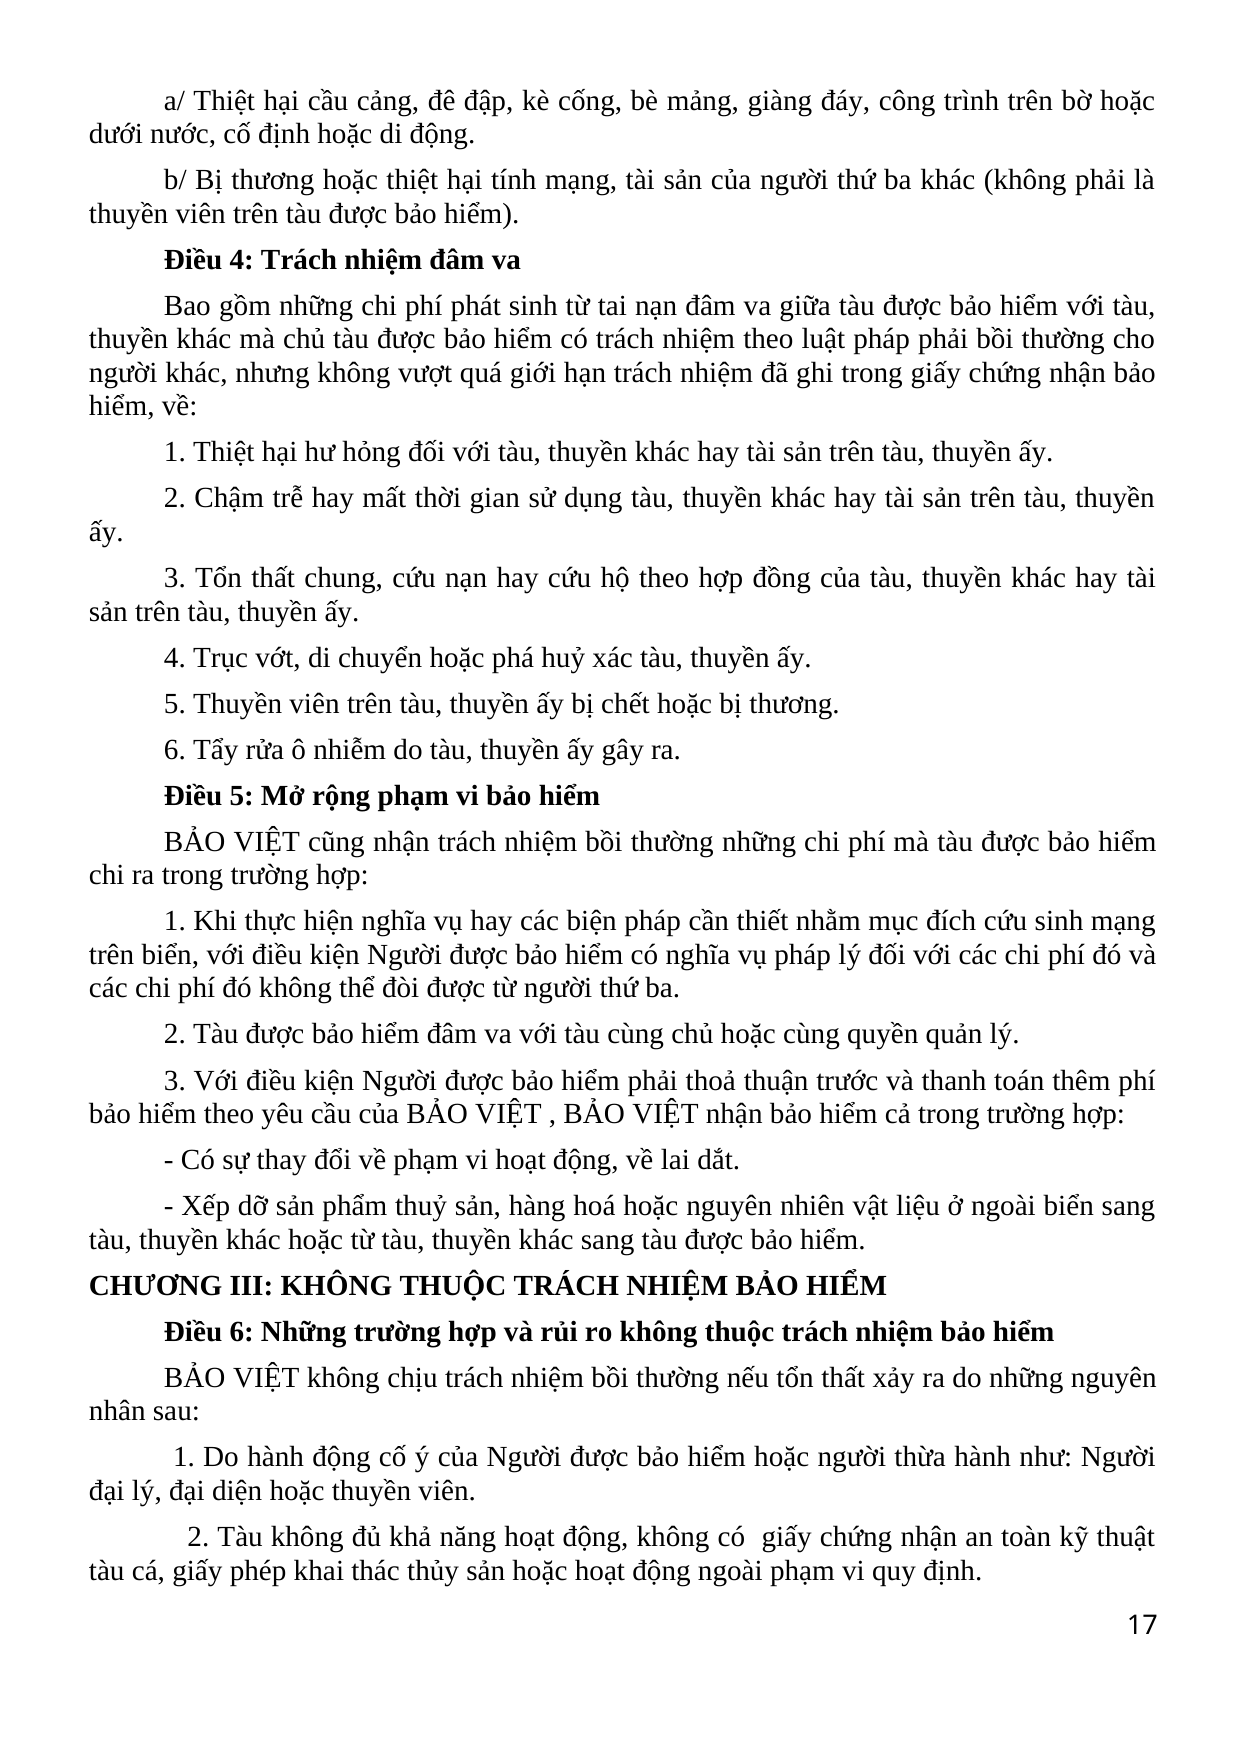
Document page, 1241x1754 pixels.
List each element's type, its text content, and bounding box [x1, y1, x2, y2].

text 2. Tàu không đủ khả năng hoạt động, không có giấy chứng nhận an toàn kỹ thuật tàu cá, giấy phép khai thác thủy sản hoặc hoạt động ngoài phạm vi quy định. [89, 1519, 1157, 1586]
text 1. Do hành động cố ý của Người được bảo hiểm hoặc người thừa hành như: Người đại lý, đại diện hoặc thuyền viên. [89, 1439, 1157, 1507]
text 4. Trục vớt, di chuyển hoặc phá huỷ xác tàu, thuyền ấy. [89, 640, 1157, 673]
text BẢO VIỆT cũng nhận trách nhiệm bồi thường những chi phí mà tàu được bảo hiểm chi ra trong trường hợp: [89, 824, 1157, 891]
text - Xếp dỡ sản phẩm thuỷ sản, hàng hoá hoặc nguyên nhiên vật liệu ở ngoài biển sang tàu, thuyền khác hoặc từ tàu, thuyền khác sang tàu được bảo hiểm. [89, 1188, 1157, 1255]
text 3. Với điều kiện Người được bảo hiểm phải thoả thuận trước và thanh toán thêm phí bảo hiểm theo yêu cầu của BẢO VIỆT , BẢO VIỆT nhận bảo hiểm cả trong trường hợp: [89, 1063, 1157, 1130]
text a/ Thiệt hại cầu cảng, đê đập, kè cống, bè mảng, giàng đáy, công trình trên bờ hoặc dưới nước, cố định hoặc di động. [89, 83, 1157, 150]
text 3. Tổn thất chung, cứu nạn hay cứu hộ theo hợp đồng của tàu, thuyền khác hay tài sản trên tàu, thuyền ấy. [89, 560, 1157, 627]
text Điều 5: Mở rộng phạm vi bảo hiểm [89, 778, 1157, 811]
text BẢO VIỆT không chịu trách nhiệm bồi thường nếu tổn thất xảy ra do những nguyên nhân sau: [89, 1360, 1157, 1427]
text 1. Thiệt hại hư hỏng đối với tàu, thuyền khác hay tài sản trên tàu, thuyền ấy. [89, 434, 1157, 468]
text 2. Chậm trễ hay mất thời gian sử dụng tàu, thuyền khác hay tài sản trên tàu, thuyền ấy. [89, 481, 1157, 548]
text Điều 6: Những trường hợp và rủi ro không thuộc trách nhiệm bảo hiểm [89, 1314, 1157, 1347]
text CHƯƠNG III: KHÔNG THUỘC TRÁCH NHIỆM BẢO HIỂM [89, 1268, 1157, 1301]
text 5. Thuyền viên trên tàu, thuyền ấy bị chết hoặc bị thương. [89, 686, 1157, 719]
text Điều 4: Trách nhiệm đâm va [89, 242, 1157, 275]
text 1. Khi thực hiện nghĩa vụ hay các biện pháp cần thiết nhằm mục đích cứu sinh mạng trên biển, với điều kiện Người được bảo hiểm có nghĩa vụ pháp lý đối với các chi phí đó và các chi phí đó không thể đòi được từ người thứ ba. [89, 903, 1157, 1004]
text - Có sự thay đổi về phạm vi hoạt động, về lai dắt. [89, 1142, 1157, 1176]
text Bao gồm những chi phí phát sinh từ tai nạn đâm va giữa tàu được bảo hiểm với tàu, thuyền khác mà chủ tàu được bảo hiểm có trách nhiệm theo luật pháp phải bồi thường cho người khác, nhưng không vượt quá giới hạn trách nhiệm đã ghi trong giấy chứng nhận bảo hiểm, về: [89, 288, 1157, 422]
text 2. Tàu được bảo hiểm đâm va với tàu cùng chủ hoặc cùng quyền quản lý. [89, 1017, 1157, 1050]
text 6. Tẩy rửa ô nhiễm do tàu, thuyền ấy gây ra. [89, 732, 1157, 765]
text b/ Bị thương hoặc thiệt hại tính mạng, tài sản của người thứ ba khác (không phải là thuyền viên trên tàu được bảo hiểm). [89, 162, 1157, 229]
